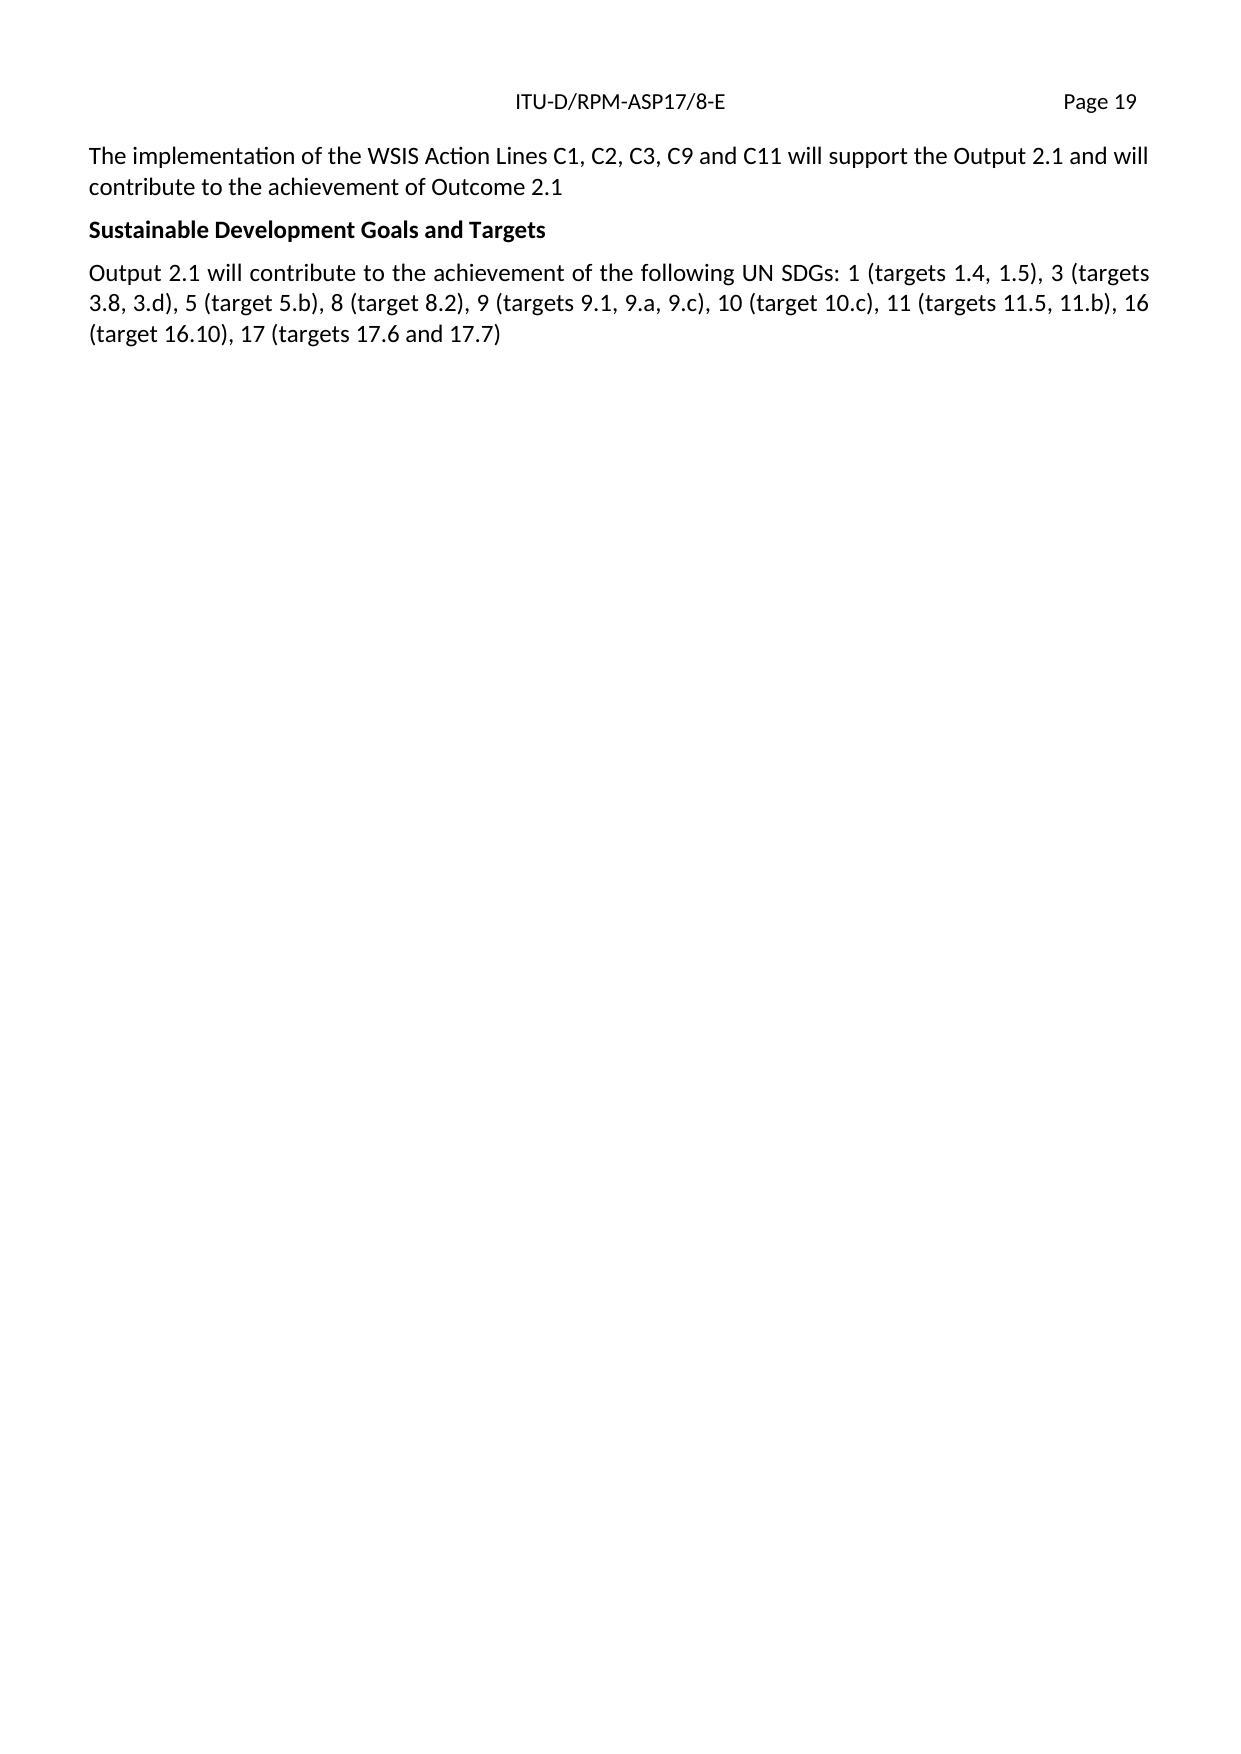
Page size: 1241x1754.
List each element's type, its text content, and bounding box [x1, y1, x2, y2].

text Output 2.1 will contribute to the achievement of the following UN SDGs: 1 (targets 1.4, 1.5), 3 (targets 3.8, 3.d), 5 (target 5.b), 8 (target 8.2), 9 (targets 9.1, 9.a, 9.c), 10 (target 10.c), 11 (targets 11.5, 11.b), 16 (target 16.10), 17 (targets 17.6 and 17.7) [89, 257, 1152, 349]
text Sustainable Development Goals and Targets [89, 214, 1152, 244]
text The implementation of the WSIS Action Lines C1, C2, C3, C9 and C11 will support the Output 2.1 and will contribute to the achievement of Outcome 2.1 [89, 141, 1152, 202]
